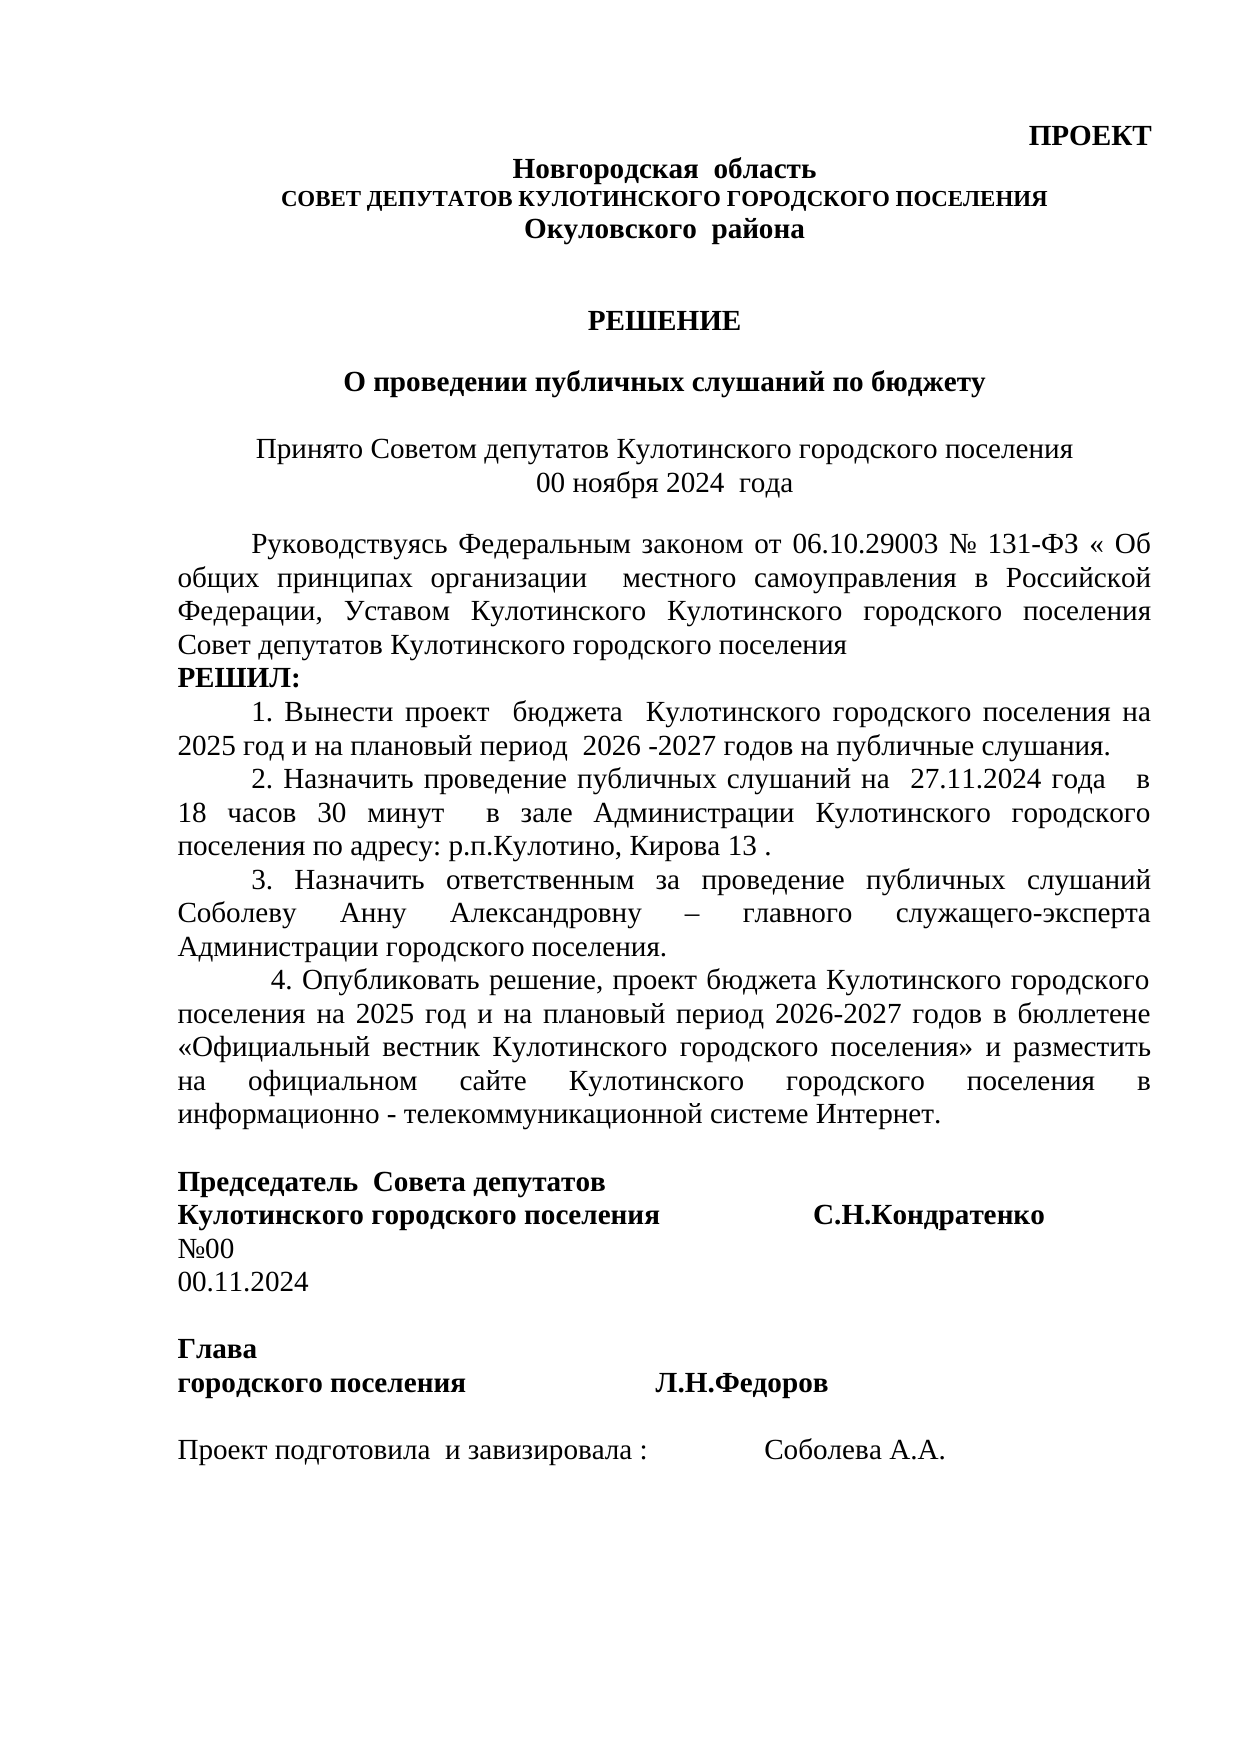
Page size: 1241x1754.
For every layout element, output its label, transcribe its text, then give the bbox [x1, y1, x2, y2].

text Проект подготовила и завизировала : Соболева А.А. [177, 1432, 1152, 1466]
text О проведении публичных слушаний по бюджету [177, 364, 1152, 398]
text Глава [177, 1331, 1152, 1365]
text РЕШИЛ: [177, 661, 1152, 694]
text городского поселения Л.Н.Федоров [177, 1365, 1152, 1398]
text 00 ноября 2024 года [177, 465, 1152, 498]
text Председатель Совета депутатов [177, 1164, 1152, 1197]
text Кулотинского городского поселения С.Н.Кондратенко [177, 1197, 1152, 1231]
text №00 [177, 1231, 1152, 1264]
text 1. Вынести проект бюджета Кулотинского городского поселения на 2025 год и на плановый период 2026 -2027 годов на публичные слушания. [177, 694, 1152, 761]
text РЕШЕНИЕ [177, 303, 1152, 336]
text 3. Назначить ответственным за проведение публичных слушаний Cоболеву Анну Александровну – главного служащего-эксперта Администрации городского поселения. [177, 862, 1152, 962]
text СОВЕТ ДЕПУТАТОВ КУЛОТИНСКОГО ГОРОДСКОГО ПОСЕЛЕНИЯ [177, 185, 1152, 212]
text 00.11.2024 [177, 1264, 1152, 1298]
text 2. Назначить проведение публичных слушаний на 27.11.2024 года в 18 часов 30 минут в зале Администрации Кулотинского городского поселения по адресу: р.п.Кулотино, Кирова 13 . [177, 761, 1152, 862]
text Руководствуясь Федеральным законом от 06.10.29003 № 131-ФЗ « Об общих принципах организации местного самоуправления в Российской Федерации, Уставом Кулотинского Кулотинского городского поселения Совет депутатов Кулотинского городского поселения [177, 526, 1152, 661]
text Окуловского района [177, 212, 1152, 245]
text ПРОЕКТ [177, 118, 1152, 152]
text Принято Советом депутатов Кулотинского городского поселения [177, 431, 1152, 465]
text 4. Опубликовать решение, проект бюджета Кулотинского городского поселения на 2025 год и на плановый период 2026-2027 годов в бюллетене «Официальный вестник Кулотинского городского поселения» и разместить на официальном сайте Кулотинского городского поселения в информационно - телекоммуникационной системе Интернет. [177, 962, 1152, 1130]
text Новгородская область [177, 152, 1152, 185]
